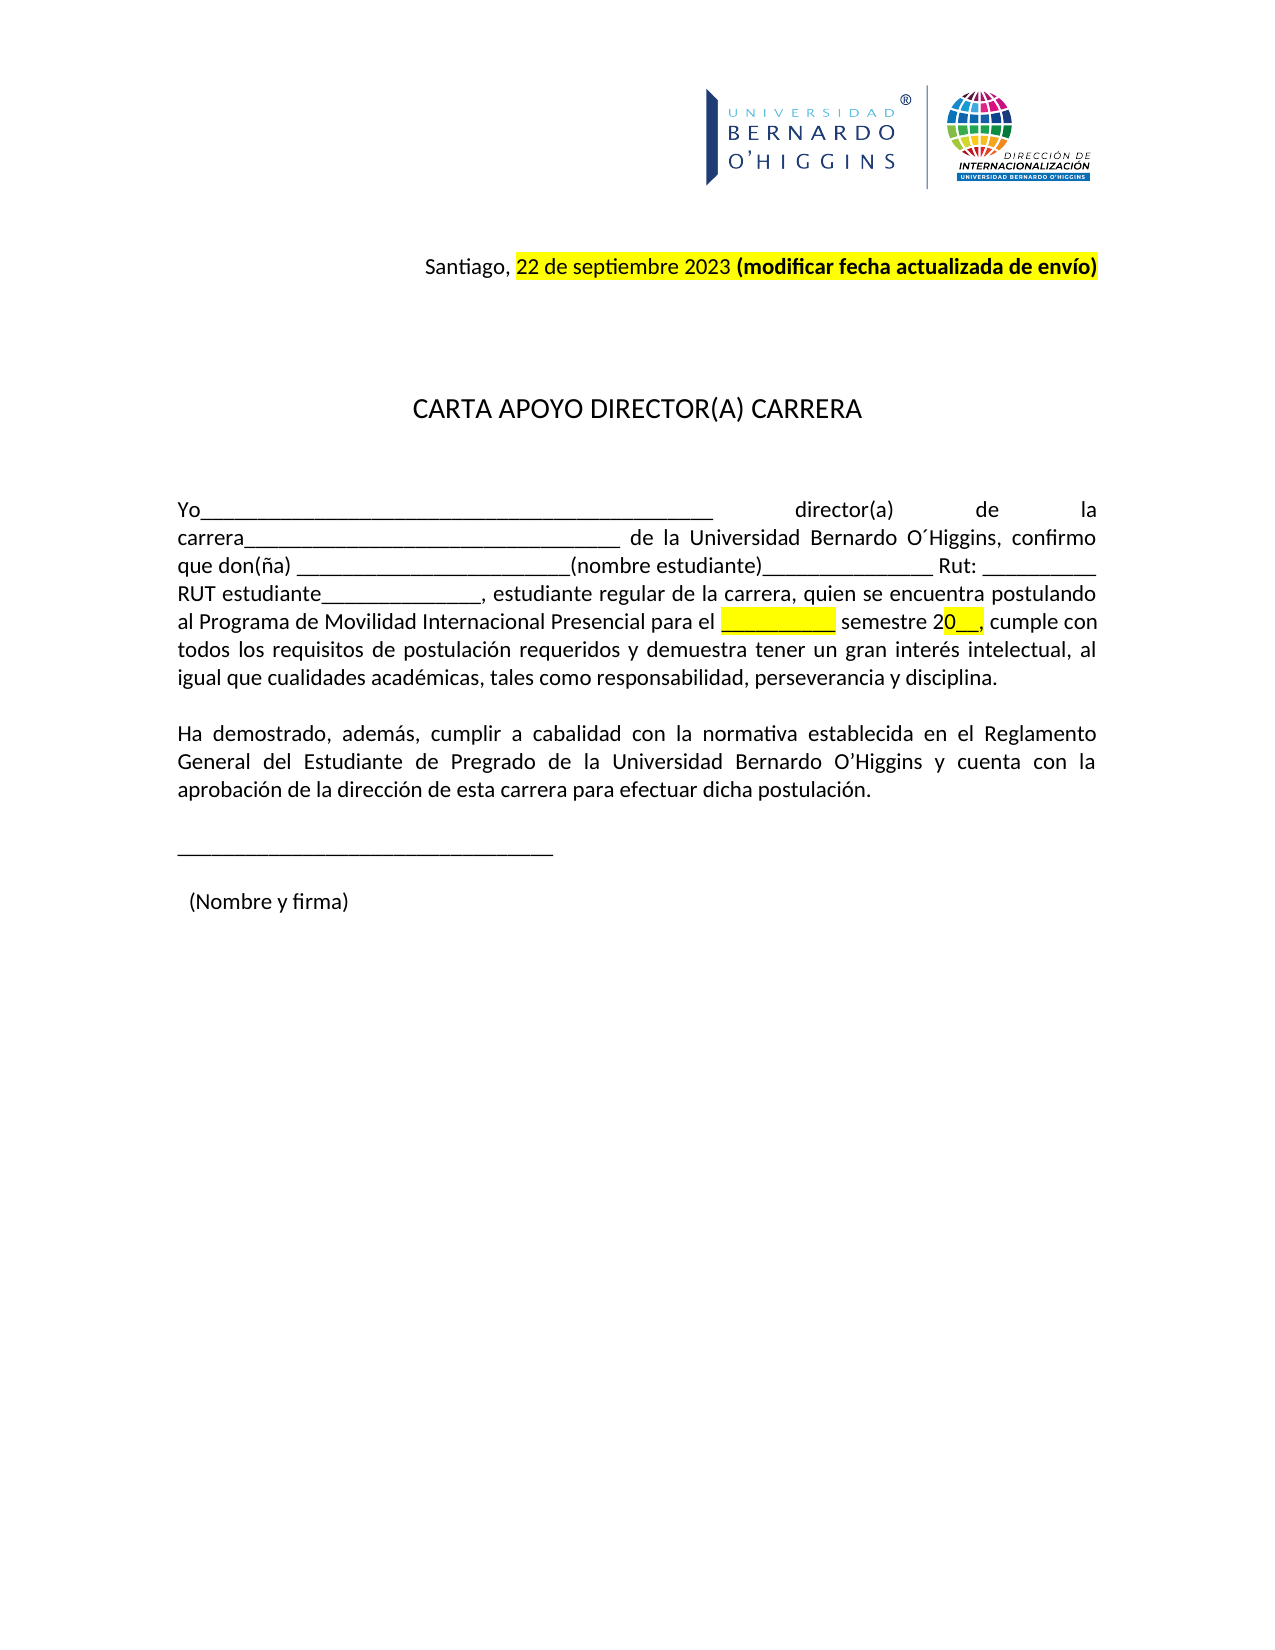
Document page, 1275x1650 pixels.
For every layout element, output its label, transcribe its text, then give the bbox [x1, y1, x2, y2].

table_header (Nombre y firma) [177, 859, 637, 943]
text Ha demostrado, además, cumplir a cabalidad con la normativa establecida en el Reglamento General del Estudiante de Pregrado de la Universidad Bernardo O’Higgins y cuenta con la aprobación de la dirección de esta carrera para efectuar dicha postulación. [177, 719, 1098, 803]
picture [694, 73, 1098, 199]
text Yo_____________________________________________ director(a) de la carrera_________________________________ de la Universidad Bernardo O´Higgins, confirmo que don(ña) ________________________(nombre estudiante)_______________ Rut: __________ RUT estudiante______________, estudiante regular de la carrera, quien se encuentra postulando al Programa de Movilidad Internacional Presencial para el __________ semestre 20__, cumple con todos los requisitos de postulación requeridos y demuestra tener un gran interés intelectual, al igual que cualidades académicas, tales como responsabilidad, perseverancia y disciplina. [177, 495, 1098, 691]
text CARTA APOYO DIRECTOR(A) CARRERA [177, 391, 1098, 426]
text _________________________________ [177, 831, 1098, 859]
text Santiago, 22 de septiembre 2023 (modificar fecha actualizada de envío) [177, 252, 516, 280]
